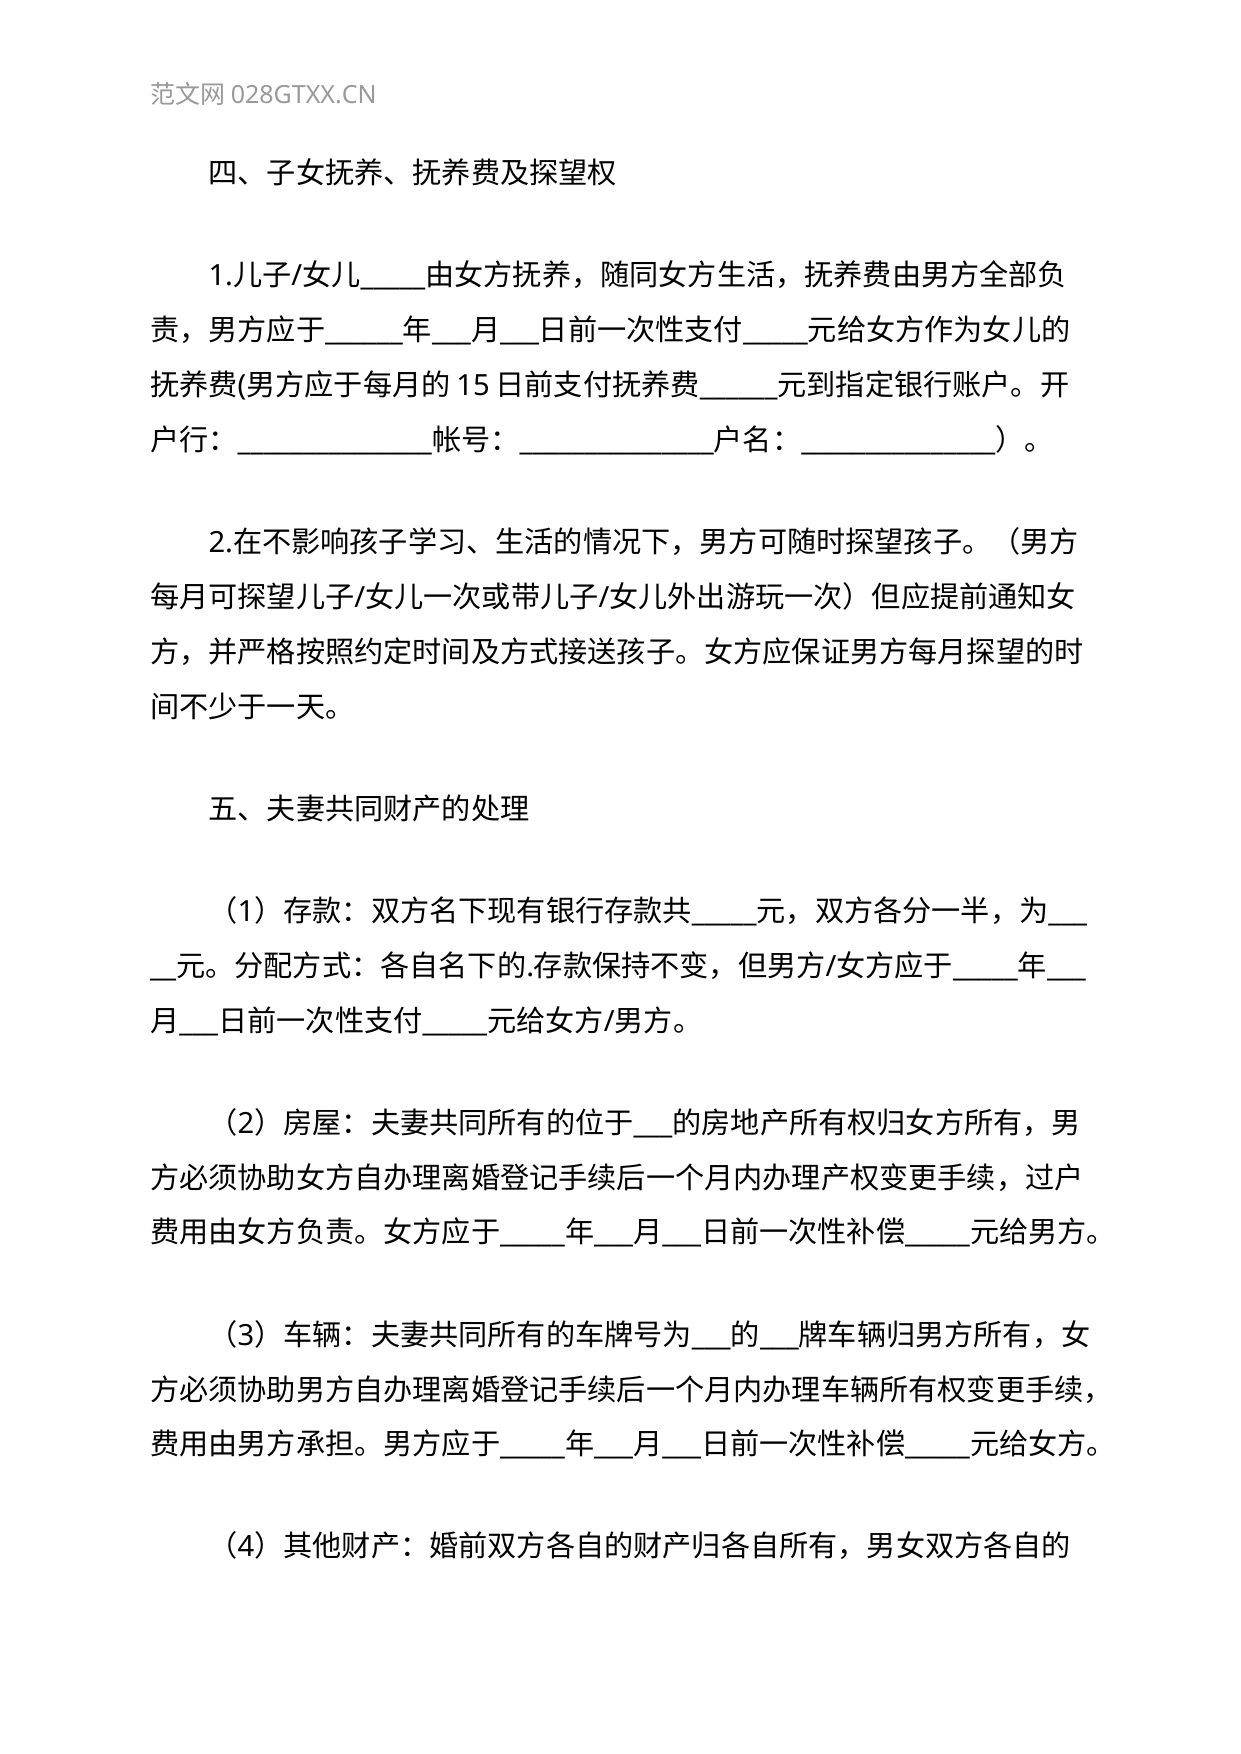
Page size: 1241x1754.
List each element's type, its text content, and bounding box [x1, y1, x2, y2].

text （3）车辆：夫妻共同所有的车牌号为___的___牌车辆归男方所有，女方必须协助男方自办理离婚登记手续后一个月内办理车辆所有权变更手续，费用由男方承担。男方应于_____年___月___日前一次性补偿_____元给女方。 [150, 1311, 1090, 1463]
text （2）房屋：夫妻共同所有的位于___的房地产所有权归女方所有，男方必须协助女方自办理离婚登记手续后一个月内办理产权变更手续，过户费用由女方负责。女方应于_____年___月___日前一次性补偿_____元给男方。 [150, 1099, 1090, 1251]
text 2.在不影响孩子学习、生活的情况下，男方可随时探望孩子。（男方每月可探望儿子/女儿一次或带儿子/女儿外出游玩一次）但应提前通知女方，并严格按照约定时间及方式接送孩子。女方应保证男方每月探望的时间不少于一天。 [150, 519, 1090, 726]
text 1.儿子/女儿_____由女方抚养，随同女方生活，抚养费由男方全部负责，男方应于______年___月___日前一次性支付_____元给女方作为女儿的抚养费(男方应于每月的15日前支付抚养费______元到指定银行账户。开户行：_______________帐号：_______________户名：_______________）。 [150, 252, 1090, 459]
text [150, 1523, 1090, 1565]
text 五、夫妻共同财产的处理 [150, 785, 1090, 828]
text （1）存款：双方名下现有银行存款共_____元，双方各分一半，为_____元。分配方式：各自名下的.存款保持不变，但男方/女方应于_____年___月___日前一次性支付_____元给女方/男方。 [150, 887, 1090, 1039]
text 四、子女抚养、抚养费及探望权 [150, 150, 1090, 192]
